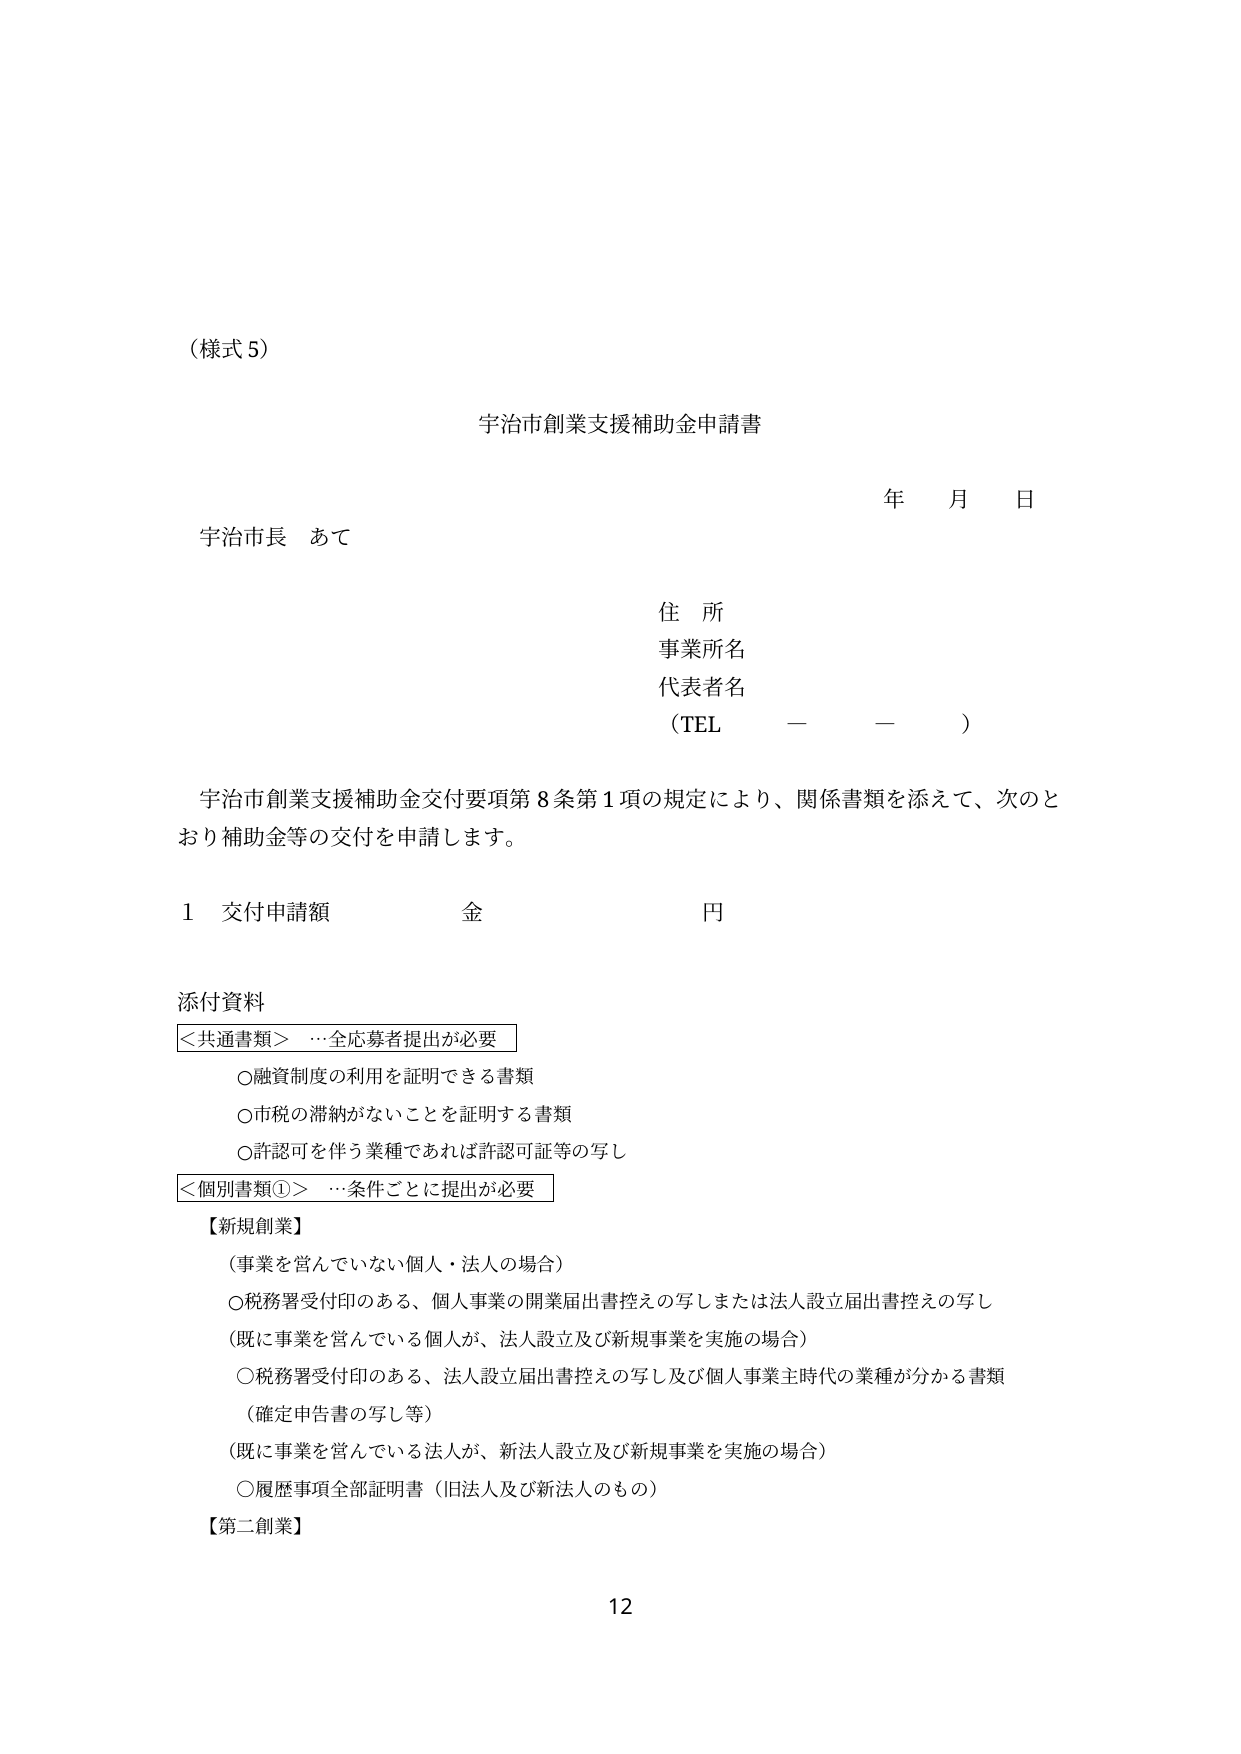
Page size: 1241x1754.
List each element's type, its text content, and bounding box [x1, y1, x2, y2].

text ○市税の滞納がないことを証明する書類 [199, 1094, 1063, 1132]
text 代表者名 [177, 667, 1063, 704]
text （既に事業を営んでいる個人が、法人設立及び新規事業を実施の場合） [199, 1319, 1063, 1357]
text 宇治市創業支援補助金申請書 [177, 404, 1063, 442]
text （事業を営んでいない個人・法人の場合） [199, 1244, 1063, 1282]
text ○融資制度の利用を証明できる書類 [199, 1057, 1063, 1094]
text ＜共通書類＞ …全応募者提出が必要 [177, 1019, 1063, 1057]
text ○税務署受付印のある、個人事業の開業届出書控えの写しまたは法人設立届出書控えの写し [199, 1282, 1063, 1319]
text １ 交付申請額 金 円 [177, 892, 1063, 929]
text 宇治市創業支援補助金交付要項第8条第1項の規定により、関係書類を添えて、次のとおり補助金等の交付を申請します。 [177, 779, 1063, 854]
text （確定申告書の写し等） [199, 1394, 1063, 1432]
text ○履歴事項全部証明書（旧法人及び新法人のもの） [199, 1469, 1063, 1507]
text 住所 [177, 592, 1063, 629]
text 添付資料 [177, 982, 1063, 1019]
text 【第二創業】 [199, 1507, 1063, 1544]
text （既に事業を営んでいる法人が、新法人設立及び新規事業を実施の場合） [199, 1432, 1063, 1469]
text ○許認可を伴う業種であれば許認可証等の写し [199, 1132, 1063, 1169]
text 年 月 日 [177, 479, 1036, 517]
text 事業所名 [177, 629, 874, 667]
text 【新規創業】 [199, 1207, 1063, 1244]
text 宇治市長 あて [177, 517, 1063, 554]
text （様式5） [177, 329, 1063, 367]
text ○税務署受付印のある、法人設立届出書控えの写し及び個人事業主時代の業種が分かる書類 [199, 1357, 1063, 1394]
text ＜個別書類①＞ …条件ごとに提出が必要 [177, 1169, 1063, 1207]
text （TEL ― ― ） [177, 704, 1063, 742]
